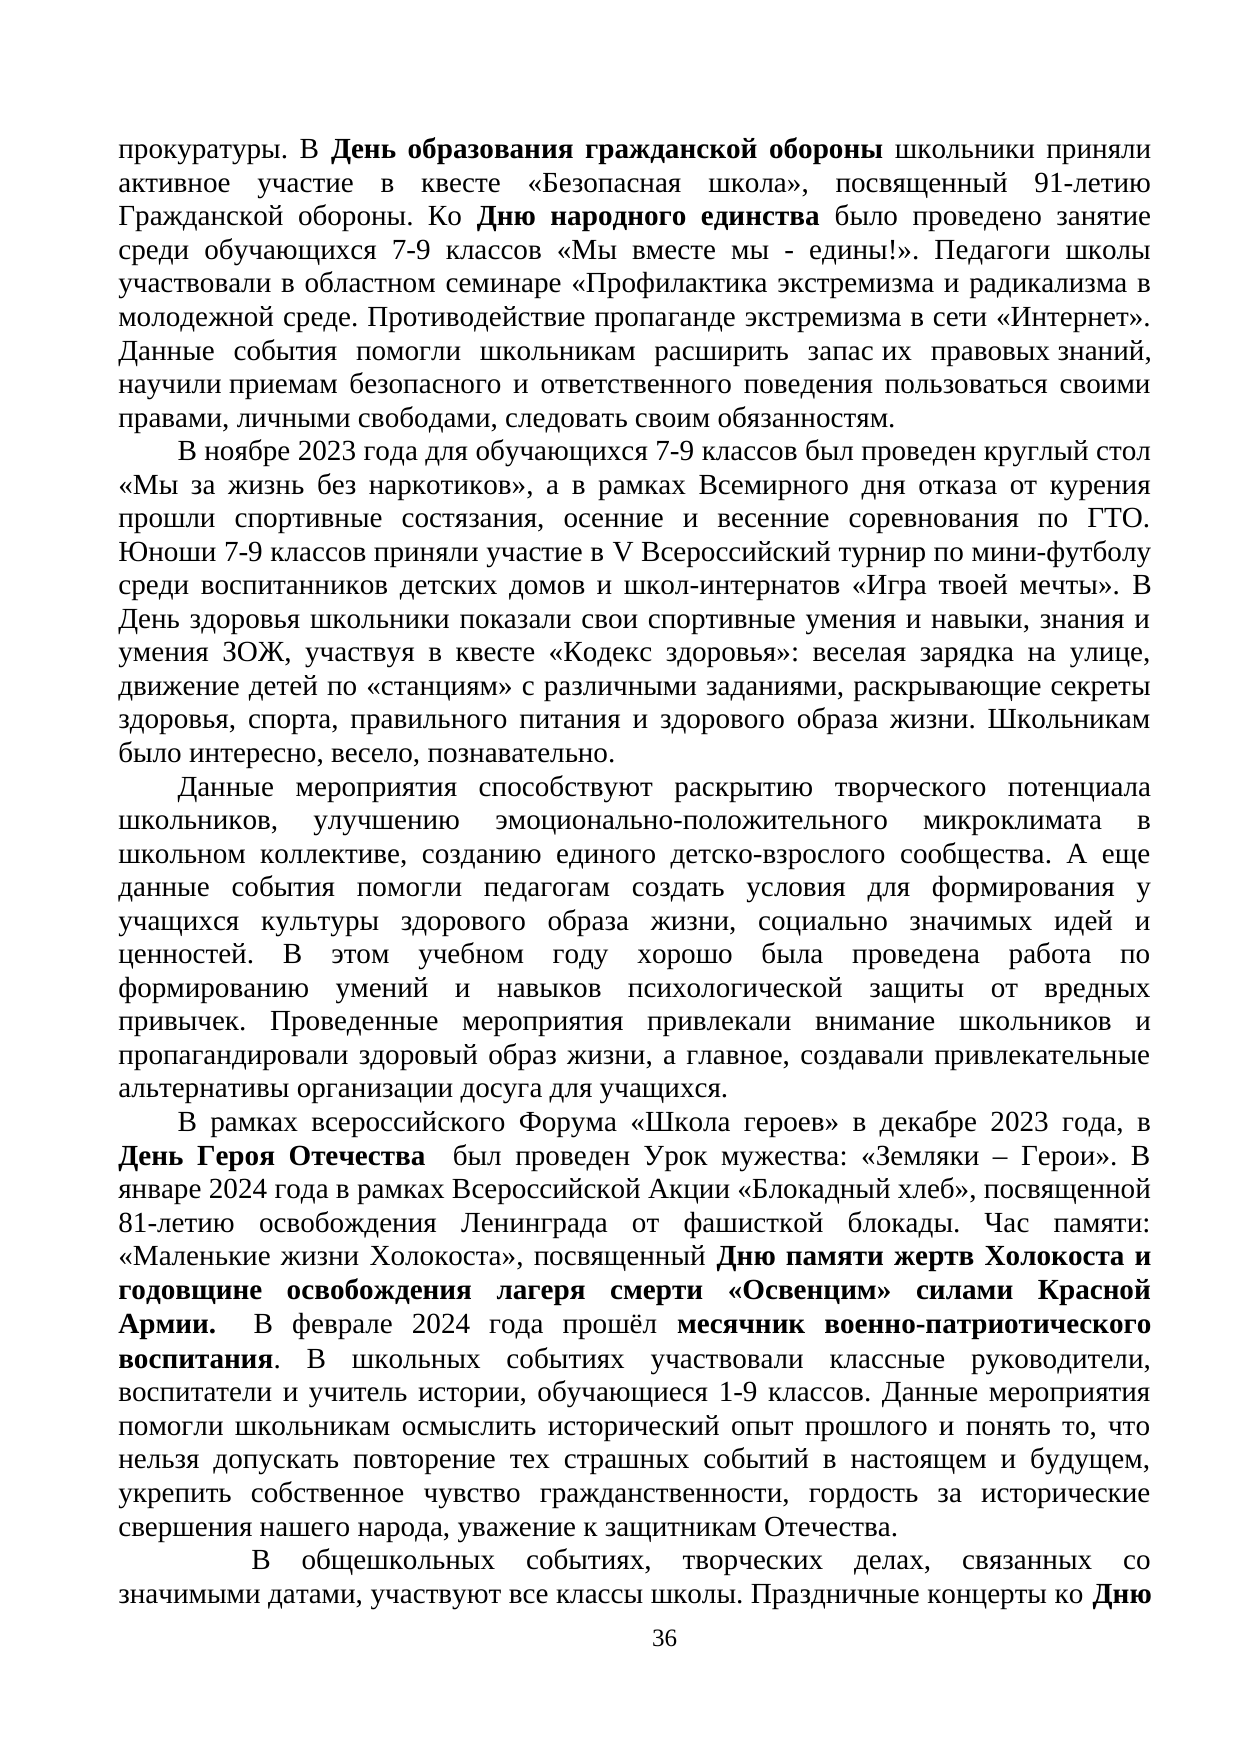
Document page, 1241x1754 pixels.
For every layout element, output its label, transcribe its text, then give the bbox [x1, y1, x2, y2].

text В ноябре 2023 года для обучающихся 7-9 классов был проведен круглый стол «Мы за жизнь без наркотиков», а в рамках Всемирного дня отказа от курения прошли спортивные состязания, осенние и весенние соревнования по ГТО. Юноши 7-9 классов приняли участие в V Всероссийский турнир по мини-футболу среди воспитанников детских домов и школ-интернатов «Игра твоей мечты». В День здоровья школьники показали свои спортивные умения и навыки, знания и умения ЗОЖ, участвуя в квесте «Кодекс здоровья»: веселая зарядка на улице, движение детей по «станциям» с различными заданиями, раскрывающие секреты здоровья, спорта, правильного питания и здорового образа жизни. Школьникам было интересно, весело, познавательно. [118, 433, 1152, 769]
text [118, 1542, 1152, 1609]
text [118, 131, 1152, 433]
text В рамках всероссийского Форума «Школа героев» в декабре 2023 года, в День Героя Отечества был проведен Урок мужества: «Земляки – Герои». В январе 2024 года в рамках Всероссийской Акции «Блокадный хлеб», посвященной 81-летию освобождения Ленинграда от фашисткой блокады. Час памяти: «Маленькие жизни Холокоста», посвященный Дню памяти жертв Холокоста и годовщине освобождения лагеря смерти «Освенцим» силами Красной Армии. В феврале 2024 года прошёл месячник военно-патриотического воспитания. В школьных событиях участвовали классные руководители, воспитатели и учитель истории, обучающиеся 1-9 классов. Данные мероприятия помогли школьникам осмыслить исторический опыт прошлого и понять то, что нельзя допускать повторение тех страшных событий в настоящем и будущем, укрепить собственное чувство гражданственности, гордость за исторические свершения нашего народа, уважение к защитникам Отечества. [118, 1104, 1152, 1542]
text Данные мероприятия способствуют раскрытию творческого потенциала школьников, улучшению эмоционально-положительного микроклимата в школьном коллективе, созданию единого детско-взрослого сообщества. А еще данные события помогли педагогам создать условия для формирования у учащихся культуры здорового образа жизни, социально значимых идей и ценностей. В этом учебном году хорошо была проведена работа по формированию умений и навыков психологической защиты от вредных привычек. Проведенные мероприятия привлекали внимание школьников и пропагандировали здоровый образ жизни, а главное, создавали привлекательные альтернативы организации досуга для учащихся. [118, 769, 1152, 1104]
